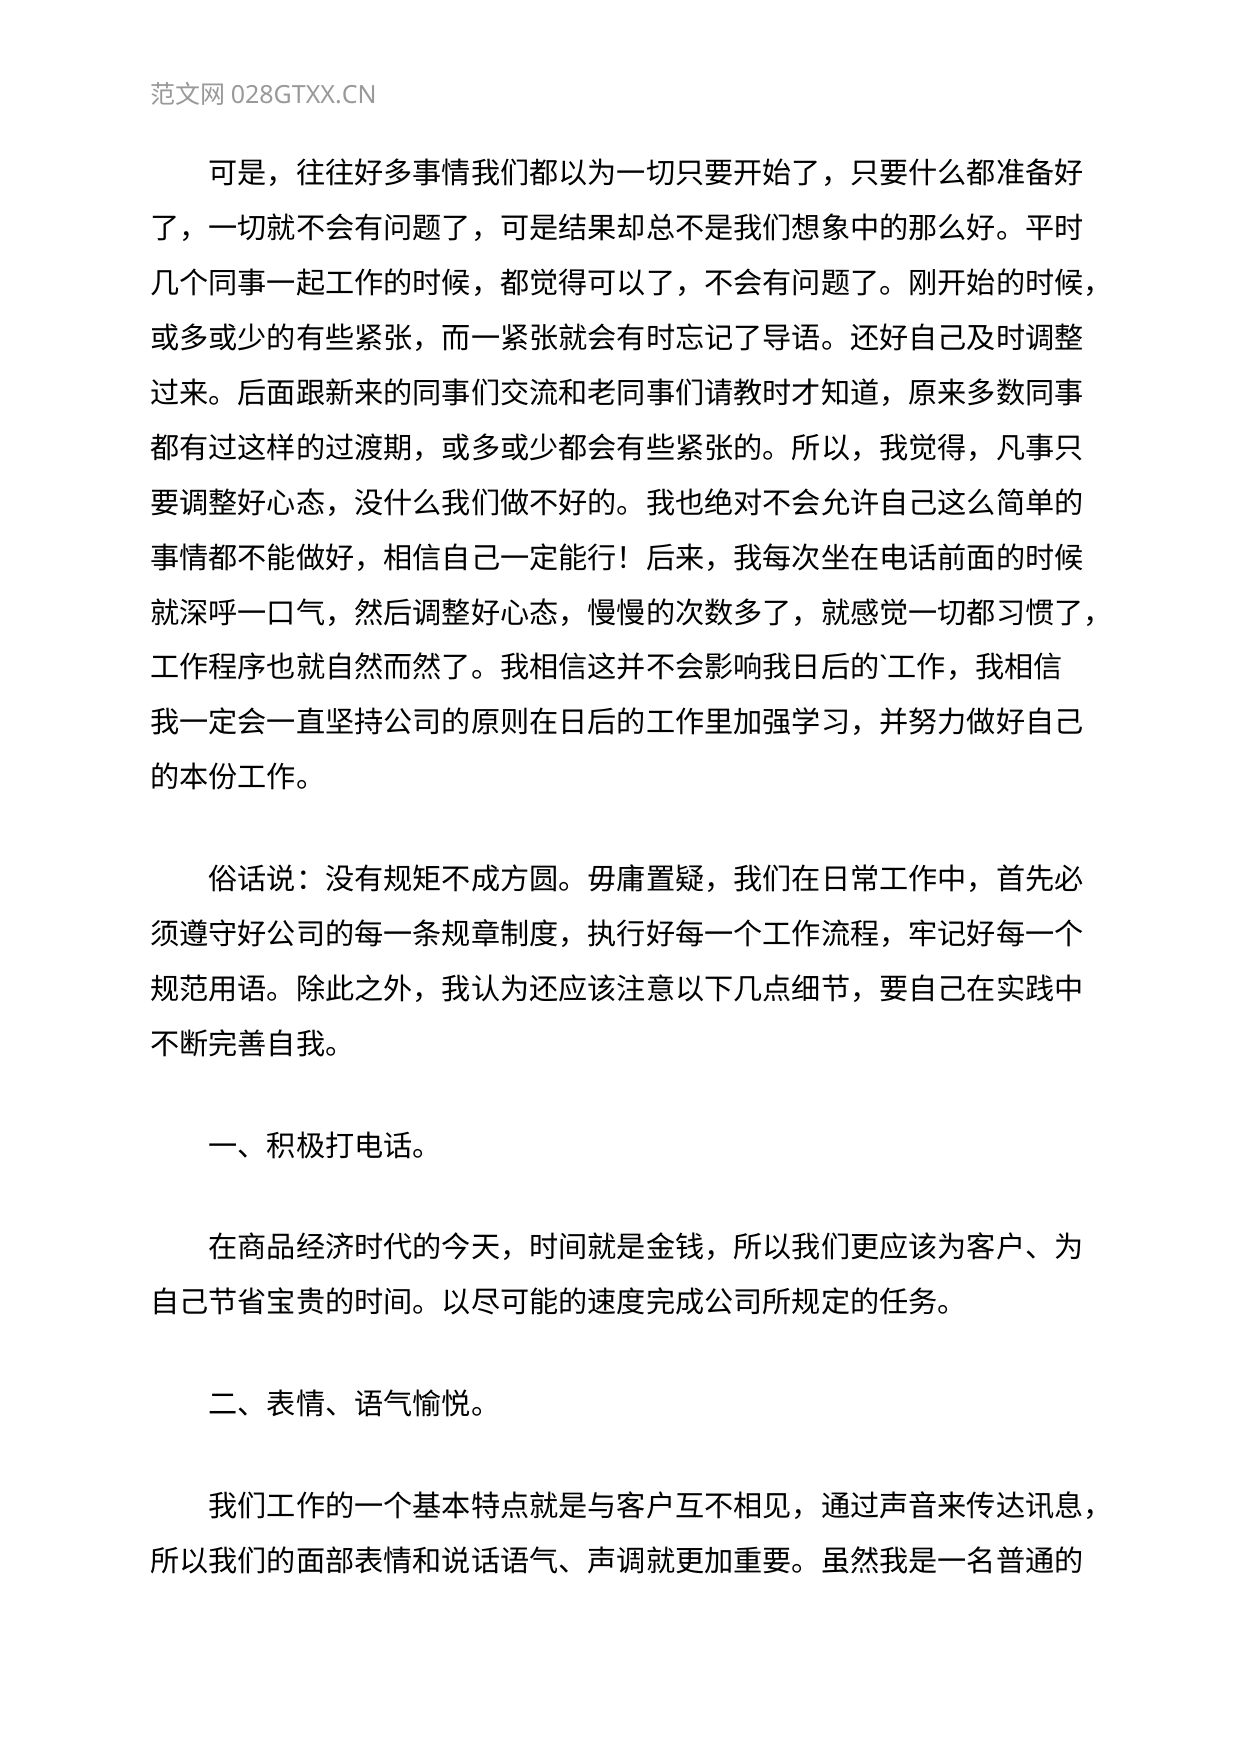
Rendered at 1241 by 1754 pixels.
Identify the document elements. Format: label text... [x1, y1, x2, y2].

text 在商品经济时代的今天，时间就是金钱，所以我们更应该为客户、为自己节省宝贵的时间。以尽可能的速度完成公司所规定的任务。 [150, 1224, 1090, 1321]
text 俗话说：没有规矩不成方圆。毋庸置疑，我们在日常工作中，首先必须遵守好公司的每一条规章制度，执行好每一个工作流程，牢记好每一个规范用语。除此之外，我认为还应该注意以下几点细节，要自己在实践中不断完善自我。 [150, 856, 1090, 1063]
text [150, 1482, 1090, 1579]
text 一、积极打电话。 [150, 1122, 1090, 1164]
text 可是，往往好多事情我们都以为一切只要开始了，只要什么都准备好了，一切就不会有问题了，可是结果却总不是我们想象中的那么好。平时几个同事一起工作的时候，都觉得可以了，不会有问题了。刚开始的时候，或多或少的有些紧张，而一紧张就会有时忘记了导语。还好自己及时调整过来。后面跟新来的同事们交流和老同事们请教时才知道，原来多数同事都有过这样的过渡期，或多或少都会有些紧张的。所以，我觉得，凡事只要调整好心态，没什么我们做不好的。我也绝对不会允许自己这么简单的事情都不能做好，相信自己一定能行！后来，我每次坐在电话前面的时候就深呼一口气，然后调整好心态，慢慢的次数多了，就感觉一切都习惯了，工作程序也就自然而然了。我相信这并不会影响我日后的`工作，我相信我一定会一直坚持公司的原则在日后的工作里加强学习，并努力做好自己的本份工作。 [150, 150, 1090, 796]
text 二、表情、语气愉悦。 [150, 1381, 1090, 1423]
